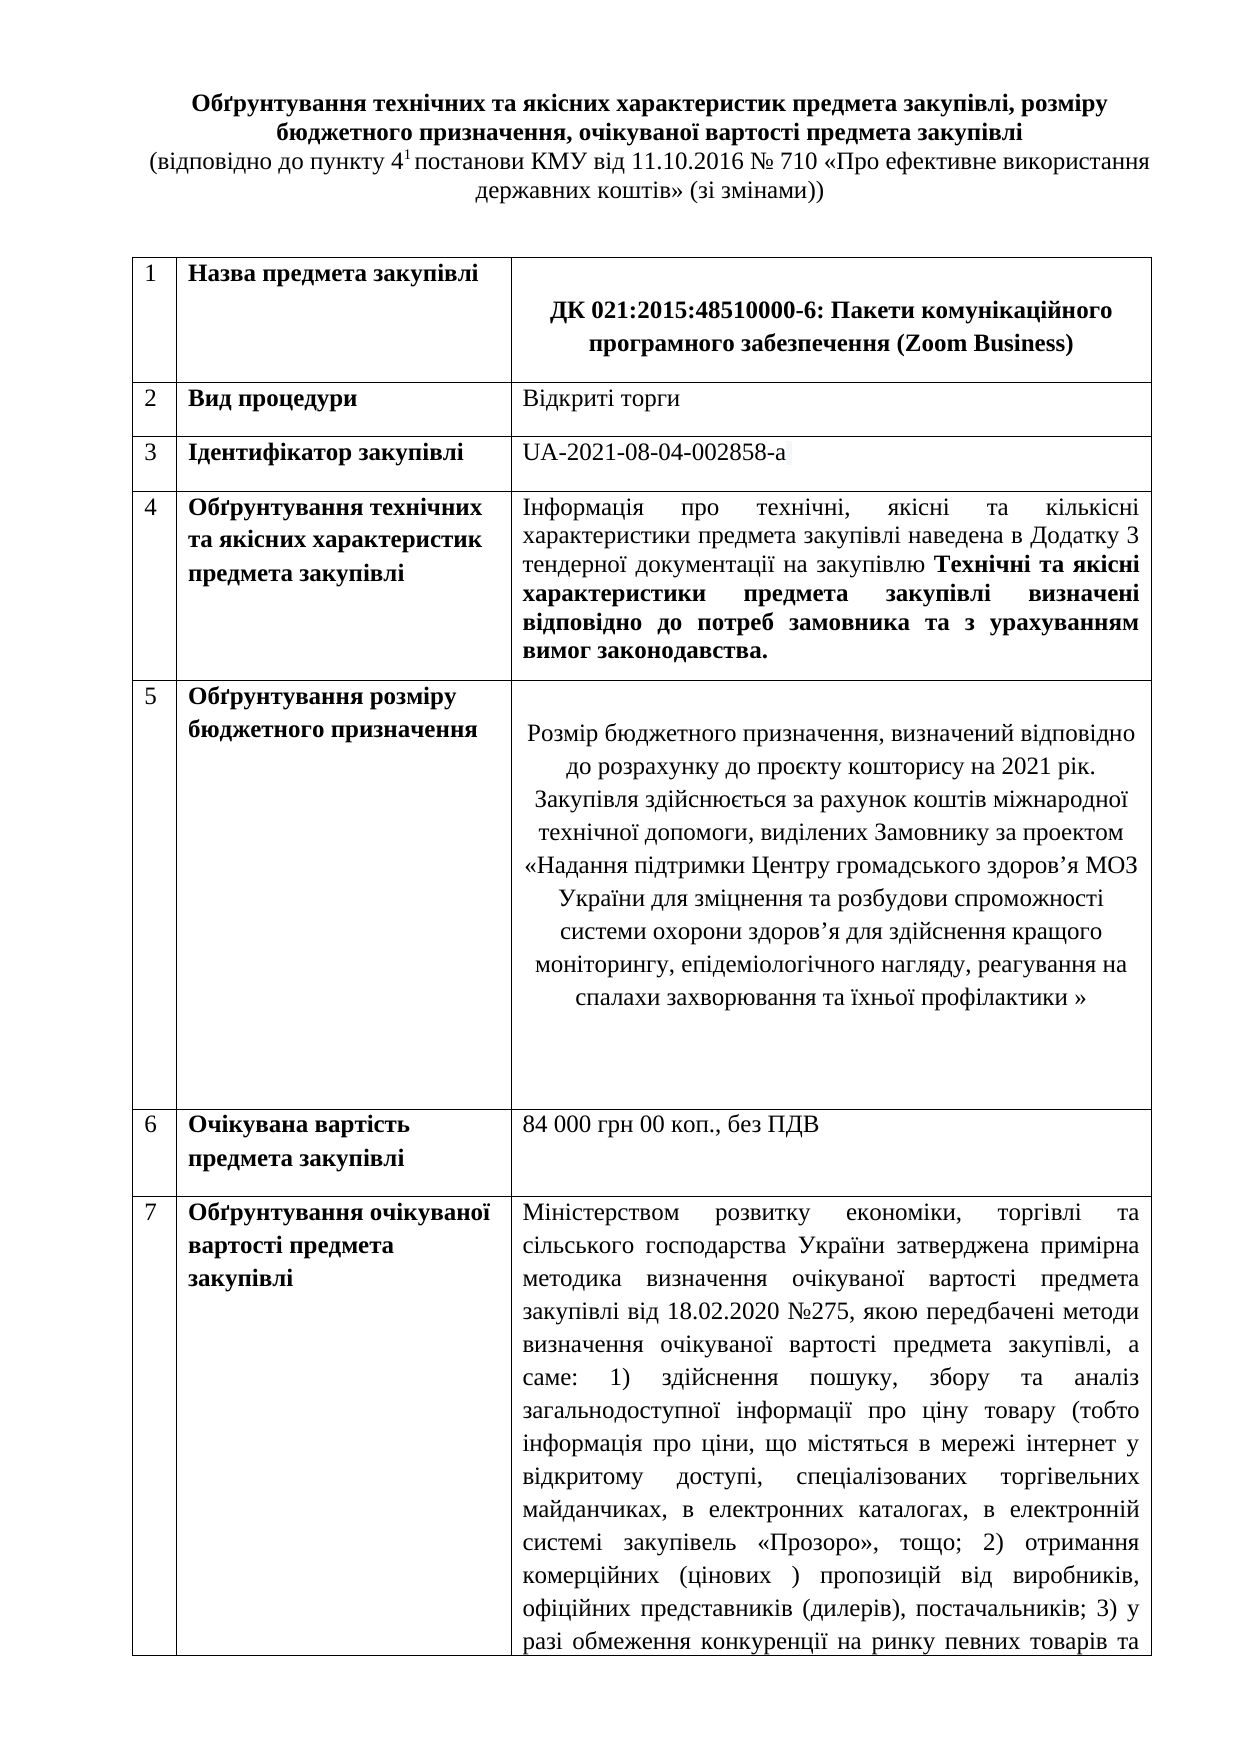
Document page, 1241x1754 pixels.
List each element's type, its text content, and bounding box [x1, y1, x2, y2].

table_cell Очікувана вартість предмета закупівлі [177, 1110, 511, 1196]
table_cell 2 [133, 383, 176, 436]
table_cell UA-2021-08-04-002858-a [512, 437, 1151, 491]
table_cell Вид процедури [177, 383, 511, 436]
table_cell Ідентифікатор закупівлі [177, 437, 511, 491]
table_cell 3 [133, 437, 176, 491]
table_header ДК 021:2015:48510000-6: Пакети комунікаційного програмного забезпечення (Zoom Business) [512, 258, 1151, 382]
table_cell 6 [133, 1110, 176, 1196]
table_cell Розмір бюджетного призначення, визначений відповідно до розрахунку до проєкту кошторису на 2021 рік. Закупівля здійснюється за рахунок коштів міжнародної технічної допомоги, виділених Замовнику за проектом «Надання підтримки Центру громадського здоров’я МОЗ України для зміцнення та розбудови спроможності системи охорони здоров’я для здійснення кращого моніторингу, епідеміологічного нагляду, реагування на спалахи захворювання та їхньої профілактики » [512, 681, 1151, 1108]
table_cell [512, 1197, 1151, 1655]
table_cell Відкриті торги [512, 383, 1151, 436]
table_header 1 [133, 258, 176, 382]
table_cell Обґрунтування розміру бюджетного призначення [177, 681, 511, 1108]
table_header Назва предмета закупівлі [177, 258, 511, 382]
text (відповідно до пункту 41 постанови КМУ від 11.10.2016 № 710 «Про ефективне використання державних коштів» (зі змінами)) [148, 146, 1152, 203]
table_cell 5 [133, 681, 176, 1108]
table_cell Обґрунтування технічних та якісних характеристик предмета закупівлі [177, 492, 511, 680]
table_cell 84 000 грн 00 коп., без ПДВ [512, 1110, 1151, 1196]
text Обґрунтування технічних та якісних характеристик предмета закупівлі, розміру бюджетного призначення, очікуваної вартості предмета закупівлі [148, 88, 1152, 146]
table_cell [177, 1197, 511, 1655]
table_cell 4 [133, 492, 176, 680]
table_cell 7 [133, 1197, 176, 1655]
table_cell Інформація про технічні, якісні та кількісні характеристики предмета закупівлі наведена в Додатку 3 тендерної документації на закупівлю Технічні та якісні характеристики предмета закупівлі визначені відповідно до потреб замовника та з урахуванням вимог законодавства. [512, 492, 1151, 680]
